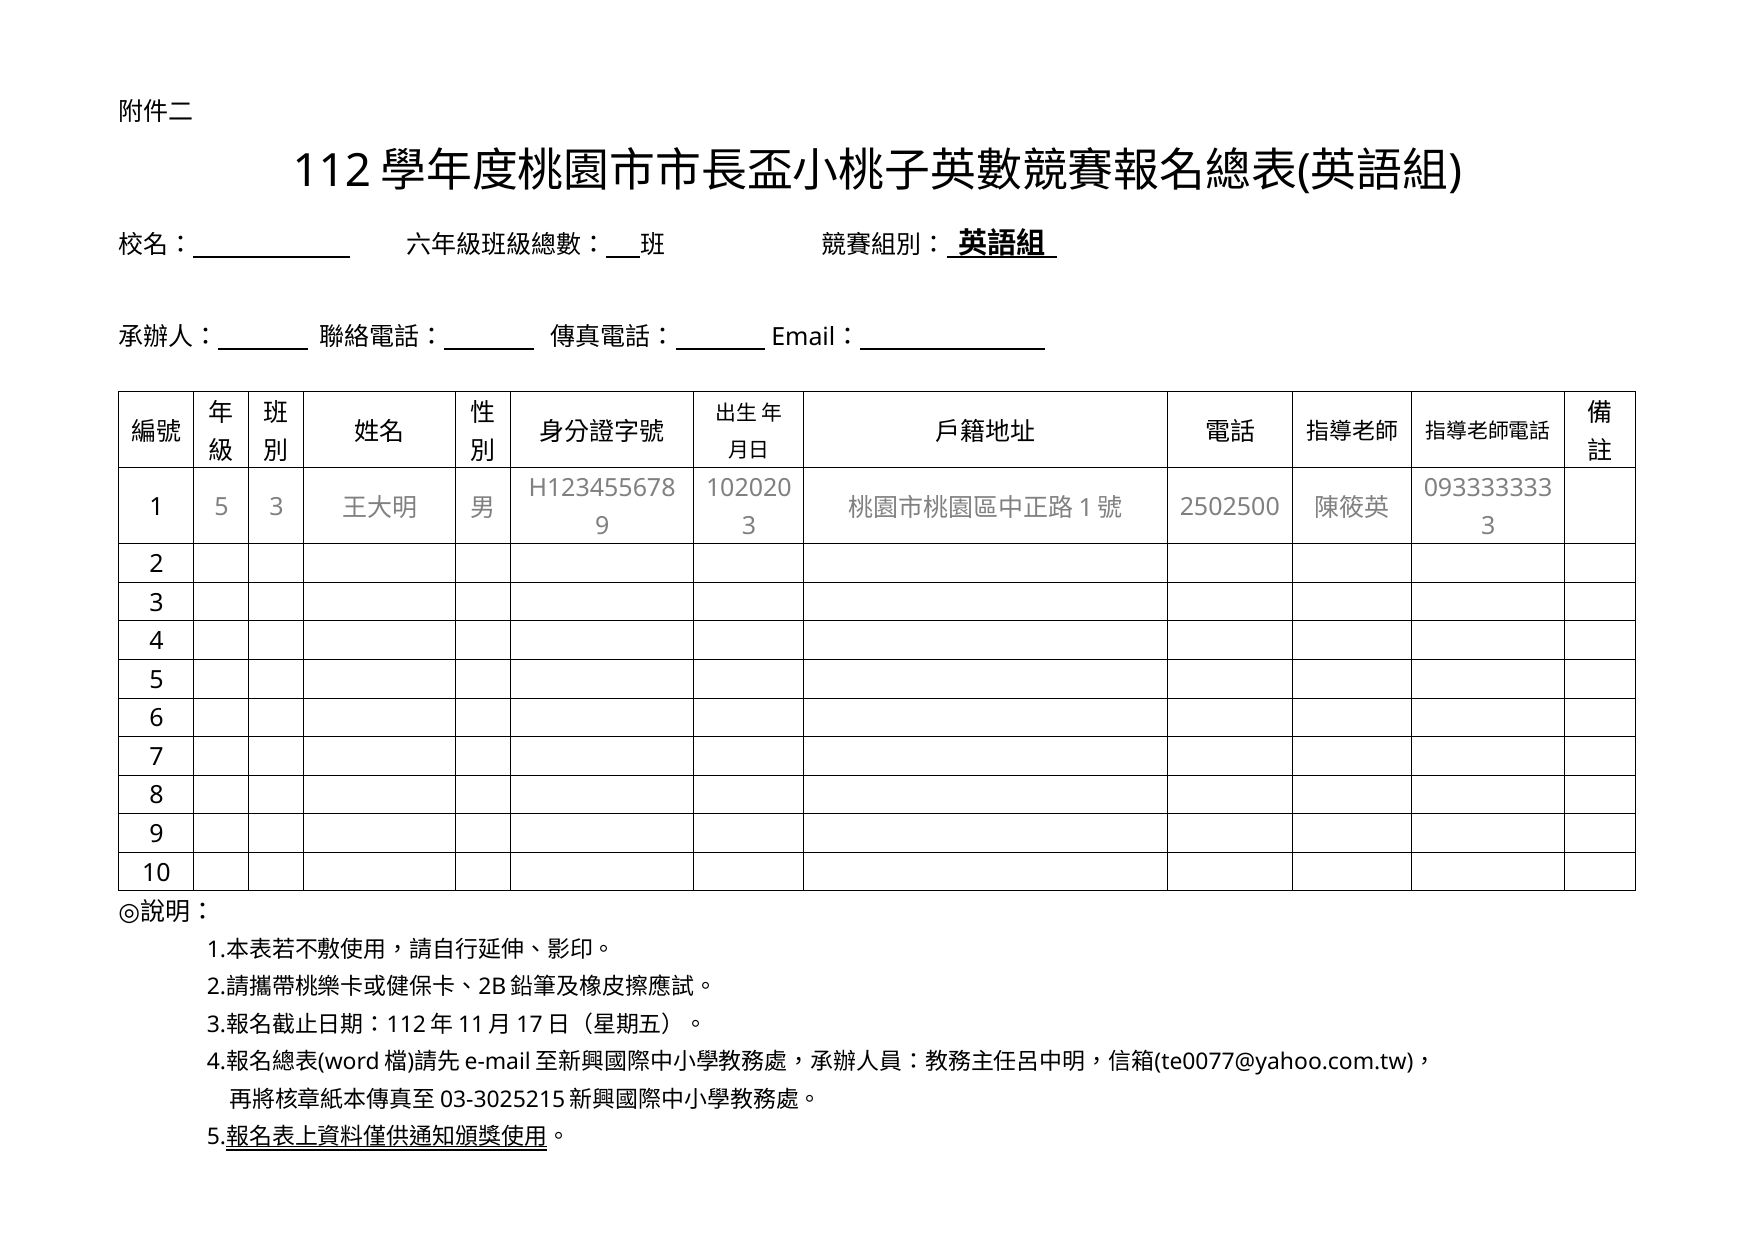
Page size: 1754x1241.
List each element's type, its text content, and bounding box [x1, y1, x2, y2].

table_cell [694, 699, 803, 736]
table_cell 8 [119, 776, 193, 813]
table_cell [694, 853, 803, 890]
table_cell [1412, 853, 1564, 890]
table_cell [694, 621, 803, 659]
table_cell 5 [119, 660, 193, 697]
table_cell [694, 583, 803, 620]
table_cell [1293, 699, 1411, 736]
table_cell [1565, 621, 1635, 659]
table_cell [249, 853, 303, 890]
table_cell [1412, 583, 1564, 620]
table_cell [511, 737, 693, 774]
table_cell [304, 776, 455, 813]
table_cell 男 [456, 468, 510, 543]
table_cell [456, 544, 510, 582]
table_cell [1565, 699, 1635, 736]
table_cell [249, 583, 303, 620]
table_cell [249, 621, 303, 659]
table_cell 桃園市桃園區中正路1號 [804, 468, 1167, 543]
table_cell [194, 583, 248, 620]
table_cell [304, 814, 455, 852]
text 5.報名表上資料僅供通知頒獎使用。 [207, 1116, 1636, 1154]
table_cell [249, 544, 303, 582]
table_cell [1565, 737, 1635, 774]
table_cell [511, 853, 693, 890]
table_cell [304, 853, 455, 890]
text 112學年度桃園市市長盃小桃子英數競賽報名總表(英語組) [118, 129, 1636, 204]
table_cell [1565, 468, 1635, 543]
table_cell [304, 699, 455, 736]
table_cell [1293, 814, 1411, 852]
table_cell [511, 776, 693, 813]
table_cell [1565, 814, 1635, 852]
table_cell [1565, 776, 1635, 813]
table_cell 2 [119, 544, 193, 582]
table_cell [1168, 814, 1292, 852]
table_cell [249, 699, 303, 736]
table_cell 10 [119, 853, 193, 890]
table_cell [511, 699, 693, 736]
table_header 指導老師電話 [1412, 392, 1564, 467]
table_header 指導老師 [1293, 392, 1411, 467]
table_cell [1168, 544, 1292, 582]
table_cell [1168, 853, 1292, 890]
table_cell [1412, 621, 1564, 659]
table_cell [694, 737, 803, 774]
table_cell [249, 776, 303, 813]
table_cell 1 [119, 468, 193, 543]
table_cell 1020203 [694, 468, 803, 543]
table_cell [1168, 699, 1292, 736]
table_cell 3 [249, 468, 303, 543]
table_cell [456, 699, 510, 736]
table_cell [1565, 660, 1635, 697]
table_cell [1168, 737, 1292, 774]
table_cell [194, 699, 248, 736]
table_cell [804, 776, 1167, 813]
table_header 班別 [249, 392, 303, 467]
table_cell [1293, 583, 1411, 620]
table_cell [511, 544, 693, 582]
table_header 出生 年月日 [694, 392, 803, 467]
table_cell [1412, 776, 1564, 813]
table_cell [1168, 776, 1292, 813]
table_cell [1412, 737, 1564, 774]
table_cell [1565, 853, 1635, 890]
text 3.報名截止日期：112年11月17日（星期五）。 [207, 1004, 1636, 1041]
table_cell [694, 814, 803, 852]
table_cell [1168, 621, 1292, 659]
text 1.本表若不敷使用，請自行延伸、影印。 [207, 929, 1636, 966]
table_cell 王大明 [304, 468, 455, 543]
table_header 備註 [1565, 392, 1635, 467]
table_cell [304, 737, 455, 774]
table_cell [804, 583, 1167, 620]
table_cell [511, 660, 693, 697]
table_cell 陳筱英 [1293, 468, 1411, 543]
table_cell [456, 583, 510, 620]
table_header 性別 [456, 392, 510, 467]
table_cell [694, 776, 803, 813]
table_cell [1565, 583, 1635, 620]
table_header 戶籍地址 [804, 392, 1167, 467]
table_cell [1293, 660, 1411, 697]
table_cell [456, 621, 510, 659]
table_cell [694, 660, 803, 697]
table_cell [511, 621, 693, 659]
table_cell [1293, 621, 1411, 659]
table_header 編號 [119, 392, 193, 467]
table_header 姓名 [304, 392, 455, 467]
table_cell [804, 737, 1167, 774]
table_header 年級 [194, 392, 248, 467]
table_cell [304, 544, 455, 582]
table_cell [1412, 814, 1564, 852]
table_cell [194, 544, 248, 582]
table_cell [804, 660, 1167, 697]
table_cell [456, 776, 510, 813]
table_cell [1412, 660, 1564, 697]
text 校名： 六年級班級總數： 班 競賽組別： 英語組 [118, 204, 1636, 279]
table_cell [694, 544, 803, 582]
table_cell [1412, 544, 1564, 582]
table_cell [249, 737, 303, 774]
text 承辦人： 聯絡電話： 傳真電話： Email： [118, 316, 1636, 354]
table_cell 0933333333 [1412, 468, 1564, 543]
table_cell [304, 583, 455, 620]
table_cell [1293, 776, 1411, 813]
table_cell 9 [119, 814, 193, 852]
table_cell 4 [119, 621, 193, 659]
table_cell H1234556789 [511, 468, 693, 543]
table_cell [194, 776, 248, 813]
table_cell [194, 621, 248, 659]
table_cell [194, 814, 248, 852]
table_cell [1412, 699, 1564, 736]
table_cell [804, 699, 1167, 736]
table_cell [804, 853, 1167, 890]
table_cell 7 [119, 737, 193, 774]
table_cell 2502500 [1168, 468, 1292, 543]
table_cell 3 [119, 583, 193, 620]
table_cell [1565, 544, 1635, 582]
table_cell [456, 853, 510, 890]
table_cell 5 [194, 468, 248, 543]
table_cell [304, 621, 455, 659]
table_header 電話 [1168, 392, 1292, 467]
text 2.請攜帶桃樂卡或健保卡、2B鉛筆及橡皮擦應試。 [207, 966, 1636, 1004]
table_cell [249, 660, 303, 697]
table_cell [456, 737, 510, 774]
table_cell [194, 660, 248, 697]
text ◎說明： [118, 891, 1636, 929]
table_cell [304, 660, 455, 697]
table_cell [804, 621, 1167, 659]
table_cell [1168, 583, 1292, 620]
table_cell [194, 853, 248, 890]
table_cell [1168, 660, 1292, 697]
table_cell [804, 814, 1167, 852]
table_cell [804, 544, 1167, 582]
table_cell [1293, 544, 1411, 582]
text 附件二 [118, 91, 1636, 129]
table_cell [1293, 737, 1411, 774]
table_header 身分證字號 [511, 392, 693, 467]
text 4.報名總表(word檔)請先e-mail至新興國際中小學教務處，承辦人員：教務主任呂中明，信箱(te0077@yahoo.com.tw)， 再將核章紙本傳真至03-3025215新興國際中小學教務處。 [207, 1041, 1636, 1116]
table_cell [511, 814, 693, 852]
table_cell [194, 737, 248, 774]
table_cell [456, 814, 510, 852]
table_cell 6 [119, 699, 193, 736]
table_cell [1293, 853, 1411, 890]
table_cell [511, 583, 693, 620]
table_cell [249, 814, 303, 852]
table_cell [456, 660, 510, 697]
